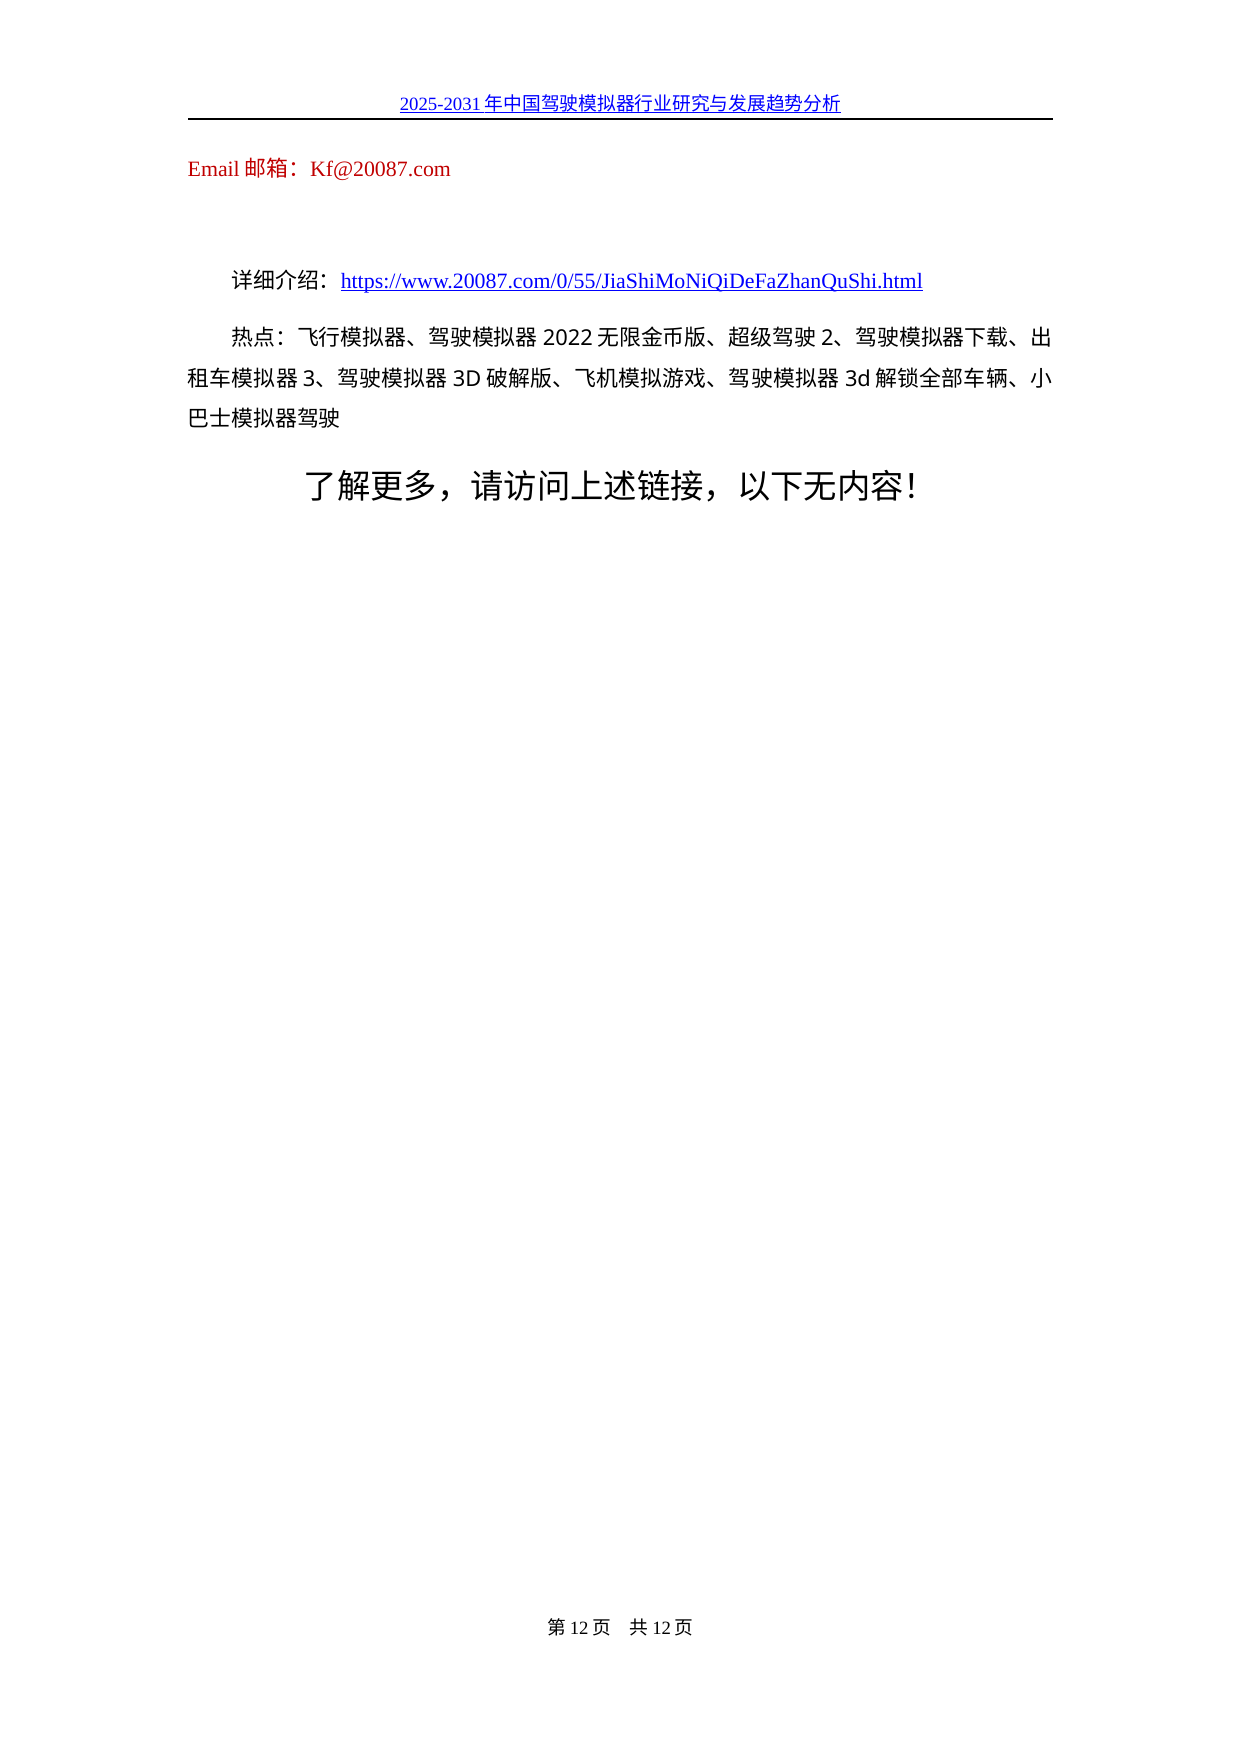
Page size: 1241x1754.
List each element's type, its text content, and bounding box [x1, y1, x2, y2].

text Email邮箱：Kf@20087.com [187, 150, 1053, 183]
text 热点：飞行模拟器、驾驶模拟器2022无限金币版、超级驾驶2、驾驶模拟器下载、出租车模拟器3、驾驶模拟器3D破解版、飞机模拟游戏、驾驶模拟器3d解锁全部车辆、小巴士模拟器驾驶 [187, 320, 1053, 433]
title 了解更多，请访问上述链接，以下无内容！ [187, 451, 1053, 516]
text 详细介绍：https://www.20087.com/0/55/JiaShiMoNiQiDeFaZhanQuShi.html [187, 263, 1053, 296]
